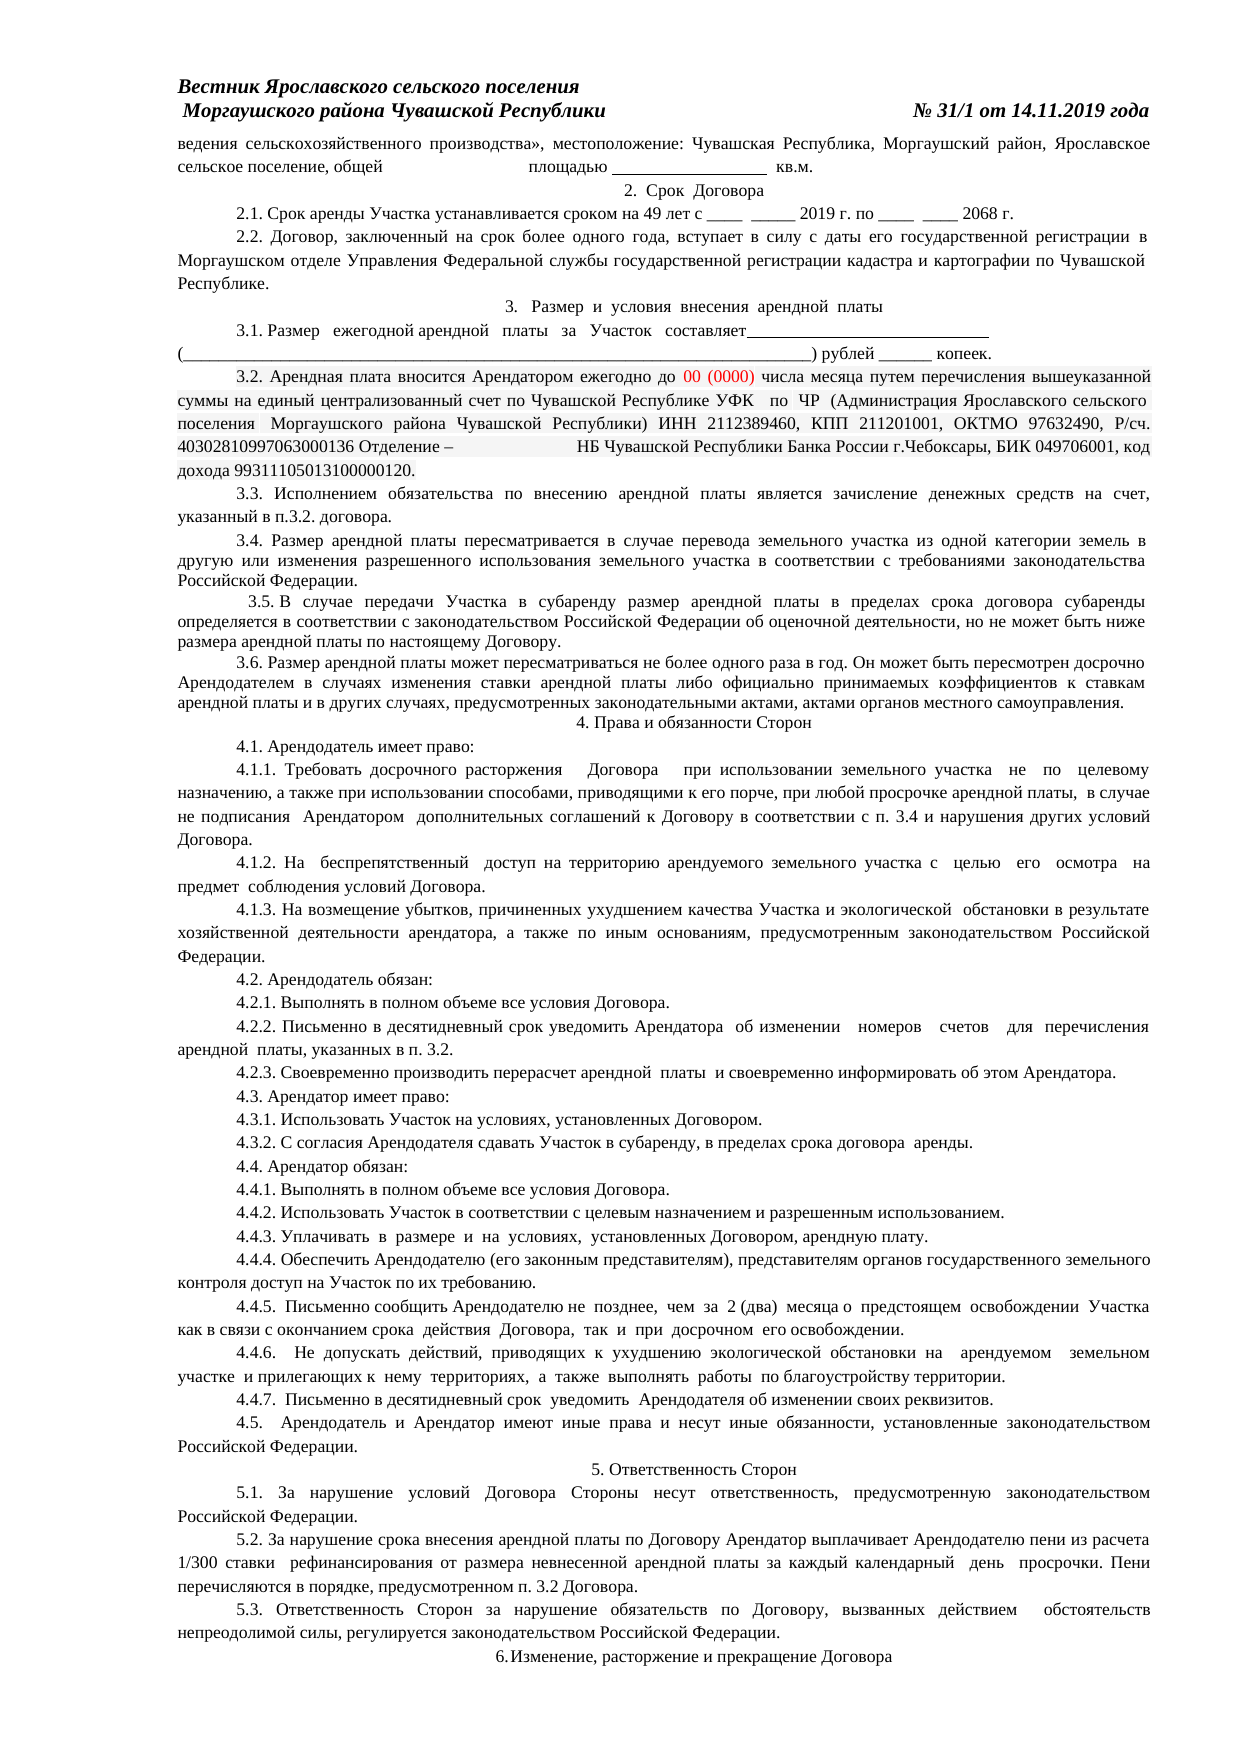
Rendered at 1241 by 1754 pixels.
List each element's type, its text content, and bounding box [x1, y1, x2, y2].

text 5. Ответственность Сторон [177, 1459, 1152, 1479]
text 2.1. Срок аренды Участка устанавливается сроком на 49 лет с ____ _____ 2019 г. по ____ ____ 2068 г. [177, 203, 1152, 223]
list Изменение, расторжение и прекращение Договора [177, 1646, 1152, 1666]
text 3.6. Размер арендной платы может пересматриваться не более одного раза в год. Он может быть пересмотрен досрочно Арендодателем в случаях изменения ставки арендной платы либо официально принимаемых коэффициентов к ставкам арендной платы и в других случаях, предусмотренных законодательными актами, актами органов местного самоуправления. [177, 651, 1147, 712]
text 4.4.1. Выполнять в полном объеме все условия Договора. [177, 1179, 1152, 1199]
text 4.2.1. Выполнять в полном объеме все условия Договора. [177, 992, 1152, 1013]
list Размер арендной платы пересматривается в случае перевода земельного участка из одной категории земель в другую или изменения разрешенного использования земельного участка в соответствии с требованиями законодательства Российской Федерации. [177, 529, 1147, 591]
text 4.5. Арендодатель и Арендатор имеют иные права и несут иные обязанности, установленные законодательством Российской Федерации. [177, 1412, 1152, 1456]
text 4.1.2. На беспрепятственный доступ на территорию арендуемого земельного участка с целью его осмотра на предмет соблюдения условий Договора. [177, 852, 1152, 896]
text 4. Права и обязанности Сторон [177, 712, 1152, 733]
text 4.4.7. Письменно в десятидневный срок уведомить Арендодателя об изменении своих реквизитов. [177, 1389, 1152, 1409]
text 4.4.6. Не допускать действий, приводящих к ухудшению экологической обстановки на арендуемом земельном участке и прилегающих к нему территориях, а также выполнять работы по благоустройству территории. [177, 1342, 1152, 1386]
text 4.2.2. Письменно в десятидневный срок уведомить Арендатора об изменении номеров счетов для перечисления арендной платы, указанных в п. 3.2. [177, 1016, 1152, 1059]
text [177, 133, 1152, 177]
text 4.4. Арендатор обязан: [177, 1156, 1152, 1176]
text 4.4.3. Уплачивать в размере и на условиях, установленных Договором, арендную плату. [177, 1226, 1152, 1246]
text 5.2. За нарушение срока внесения арендной платы по Договору Арендатор выплачивает Арендодателю пени из расчета 1/300 ставки рефинансирования от размера невнесенной арендной платы за каждый календарный день просрочки. Пени перечисляются в порядке, предусмотренном п. 3.2 Договора. [177, 1529, 1152, 1596]
text 4.4.5. Письменно сообщить Арендодателю не позднее, чем за 2 (два) месяца о предстоящем освобождении Участка как в связи с окончанием срока действия Договора, так и при досрочном его освобождении. [177, 1296, 1152, 1339]
text 5.1. За нарушение условий Договора Стороны несут ответственность, предусмотренную законодательством Российской Федерации. [177, 1482, 1152, 1526]
text 4.1. Арендодатель имеет право: [177, 736, 1152, 756]
text 2.2. Договор, заключенный на срок более одного года, вступает в силу с даты его государственной регистрации в Моргаушском отделе Управления Федеральной службы государственной регистрации кадастра и картографии по Чувашской Республике. [177, 226, 1147, 293]
text 4.2.3. Своевременно производить перерасчет арендной платы и своевременно информировать об этом Арендатора. [177, 1062, 1152, 1083]
text 3.3. Исполнением обязательства по внесению арендной платы является зачисление денежных средств на счет, указанный в п.3.2. договора. [177, 483, 1152, 527]
text 3.5. В случае передачи Участка в субаренду размер арендной платы в пределах срока договора субаренды определяется в соответствии с законодательством Российской Федерации об оценочной деятельности, но не может быть ниже размера арендной платы по настоящему Договору. [177, 591, 1147, 651]
text 4.3.1. Использовать Участок на условиях, установленных Договором. [177, 1109, 1152, 1129]
text 4.3.2. С согласия Арендодателя сдавать Участок в субаренду, в пределах срока договора аренды. [177, 1132, 1152, 1153]
text 4.4.2. Использовать Участок в соответствии с целевым назначением и разрешенным использованием. [177, 1202, 1152, 1223]
text 4.1.3. На возмещение убытков, причиненных ухудшением качества Участка и экологической обстановки в результате хозяйственной деятельности арендатора, а также по иным основаниям, предусмотренным законодательством Российской Федерации. [177, 899, 1152, 966]
text 4.1.1. Требовать досрочного расторжения Договора при использовании земельного участка не по целевому назначению, а также при использовании способами, приводящими к его порче, при любой просрочке арендной платы, в случае не подписания Арендатором дополнительных соглашений к Договору в соответствии с п. 3.4 и нарушения других условий Договора. [177, 759, 1152, 849]
text 4.3. Арендатор имеет право: [177, 1086, 1152, 1106]
text 4.2. Арендодатель обязан: [177, 969, 1152, 989]
text 3.1. Размер ежегодной арендной платы за Участок составляет (_______________________________________________________________________) рублей ______ копеек. [177, 319, 1152, 363]
text 2. Срок Договора [177, 179, 1152, 200]
text 4.4.4. Обеспечить Арендодателю (его законным представителям), представителям органов государственного земельного контроля доступ на Участок по их требованию. [177, 1249, 1152, 1293]
text 3.2. Арендная плата вносится Арендатором ежегодно до 00 (0000) числа месяца путем перечисления вышеуказанной суммы на единый централизованный счет по Чувашской Республике УФК по ЧР (Администрация Ярославского сельского поселения Моргаушского района Чувашской Республики) ИНН 2112389460, КПП 211201001, ОКТМО 97632490, Р/сч. 40302810997063000136 Отделение – НБ Чувашской Республики Банка России г.Чебоксары, БИК 049706001, код дохода 99311105013100000120. [177, 366, 1152, 436]
text 3. Размер и условия внесения арендной платы [177, 296, 1152, 317]
text 5.3. Ответственность Сторон за нарушение обязательств по Договору, вызванных действием обстоятельств непреодолимой силы, регулируется законодательством Российской Федерации. [177, 1599, 1152, 1643]
